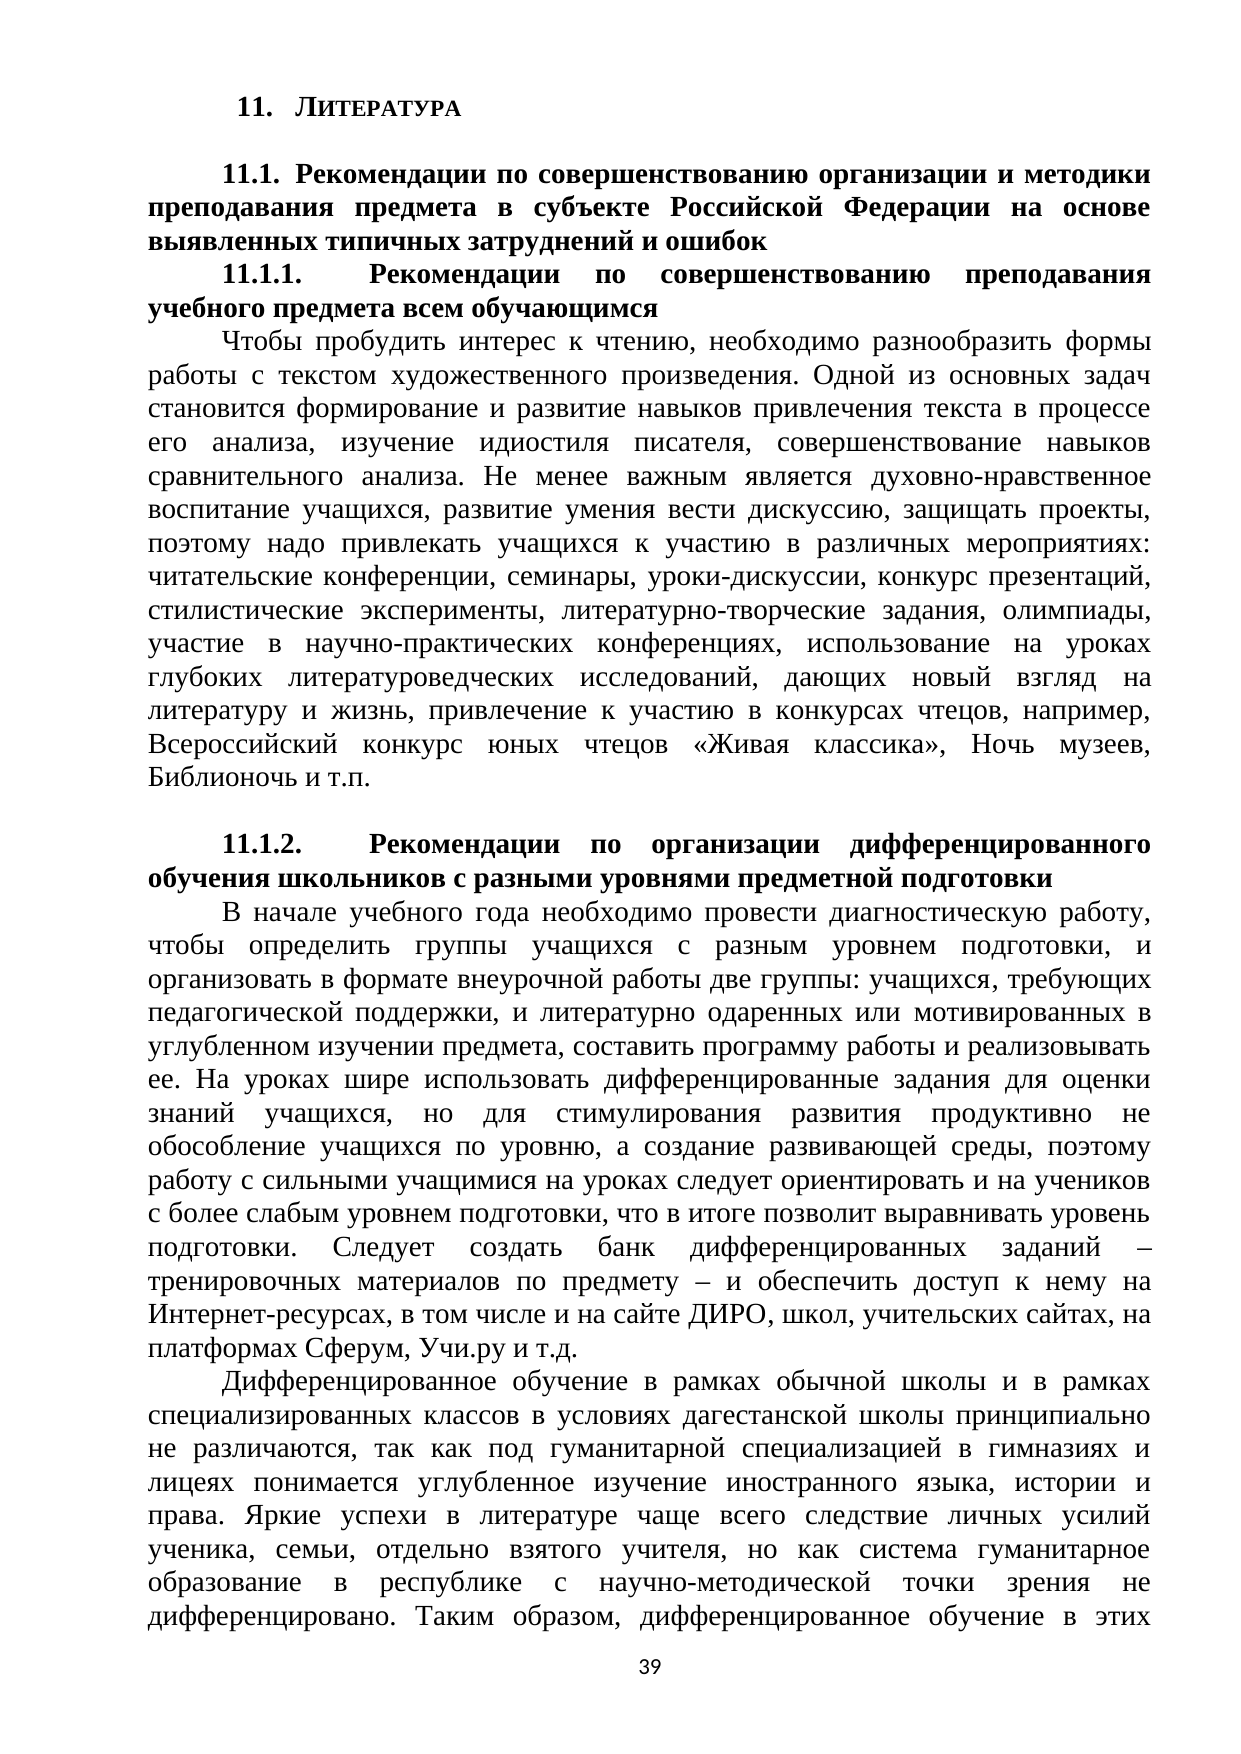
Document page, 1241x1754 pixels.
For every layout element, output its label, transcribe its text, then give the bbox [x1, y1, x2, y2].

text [148, 1363, 1152, 1632]
list Рекомендации по организации дифференцированного обучения школьников с разными уровнями предметной подготовки [148, 827, 1152, 894]
text В начале учебного года необходимо провести диагностическую работу, чтобы определить группы учащихся с разным уровнем подготовки, и организовать в формате внеурочной работы две группы: учащихся, требующих педагогической поддержки, и литературно одаренных или мотивированных в углубленном изучении предмета, составить программу работы и реализовывать ее. На уроках шире использовать дифференцированные задания для оценки знаний учащихся, но для стимулирования развития продуктивно не обособление учащихся по уровню, а создание развивающей среды, поэтому работу с сильными учащимися на уроках следует ориентировать и на учеников с более слабым уровнем подготовки, что в итоге позволит выравнивать уровень подготовки. Следует создать банк дифференцированных заданий – тренировочных материалов по предмету – и обеспечить доступ к нему на Интернет-ресурсах, в том числе и на сайте ДИРО, школ, учительских сайтах, на платформах Сферум, Учи.ру и т.д. [148, 894, 1152, 1363]
list Рекомендации по совершенствованию организации и методики преподавания предмета в субъекте Российской Федерации на основе выявленных типичных затруднений и ошибок [148, 156, 1152, 256]
list Рекомендации по совершенствованию преподавания учебного предмета всем обучающимся [148, 256, 1152, 323]
text Чтобы пробудить интерес к чтению, необходимо разнообразить формы работы с текстом художественного произведения. Одной из основных задач становится формирование и развитие навыков привлечения текста в процессе его анализа, изучение идиостиля писателя, совершенствование навыков сравнительного анализа. Не менее важным является духовно-нравственное воспитание учащихся, развитие умения вести дискуссию, защищать проекты, поэтому надо привлекать учащихся к участию в различных мероприятиях: читательские конференции, семинары, уроки-дискуссии, конкурс презентаций, стилистические эксперименты, литературно-творческие задания, олимпиады, участие в научно-практических конференциях, использование на уроках глубоких литературоведческих исследований, дающих новый взгляд на литературу и жизнь, привлечение к участию в конкурсах чтецов, например, Всероссийский конкурс юных чтецов «Живая классика», Ночь музеев, Библионочь и т.п. [148, 323, 1152, 793]
list Литература [148, 89, 1152, 122]
